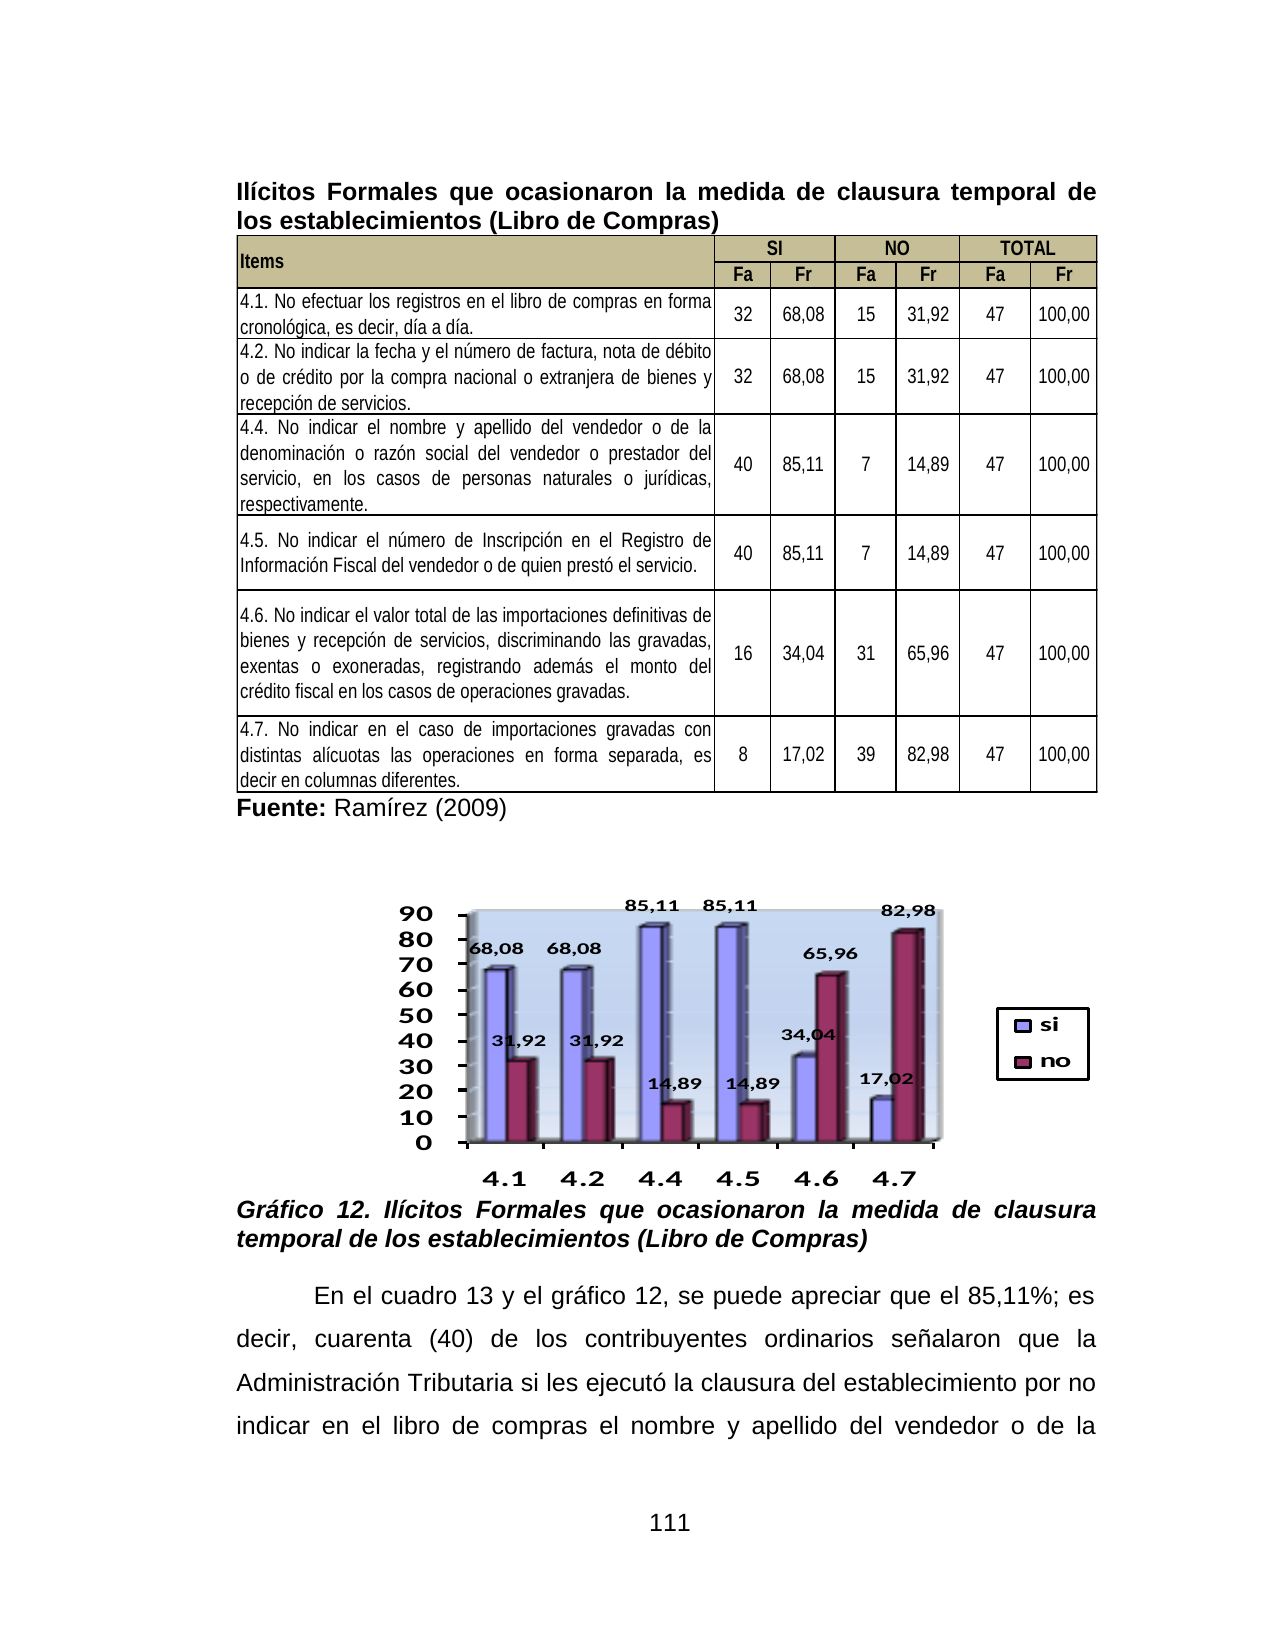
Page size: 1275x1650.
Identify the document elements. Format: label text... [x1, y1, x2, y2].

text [236, 1281, 1098, 1439]
text Ilícitos Formales que ocasionaron la medida de clausura temporal de los establecimientos (Libro de Compras) [236, 177, 1098, 235]
text Fuente: Ramírez (2009) [236, 793, 1098, 821]
text Gráfico 12. Ilícitos Formales que ocasionaron la medida de clausura temporal de los establecimientos (Libro de Compras) [236, 1195, 1098, 1253]
